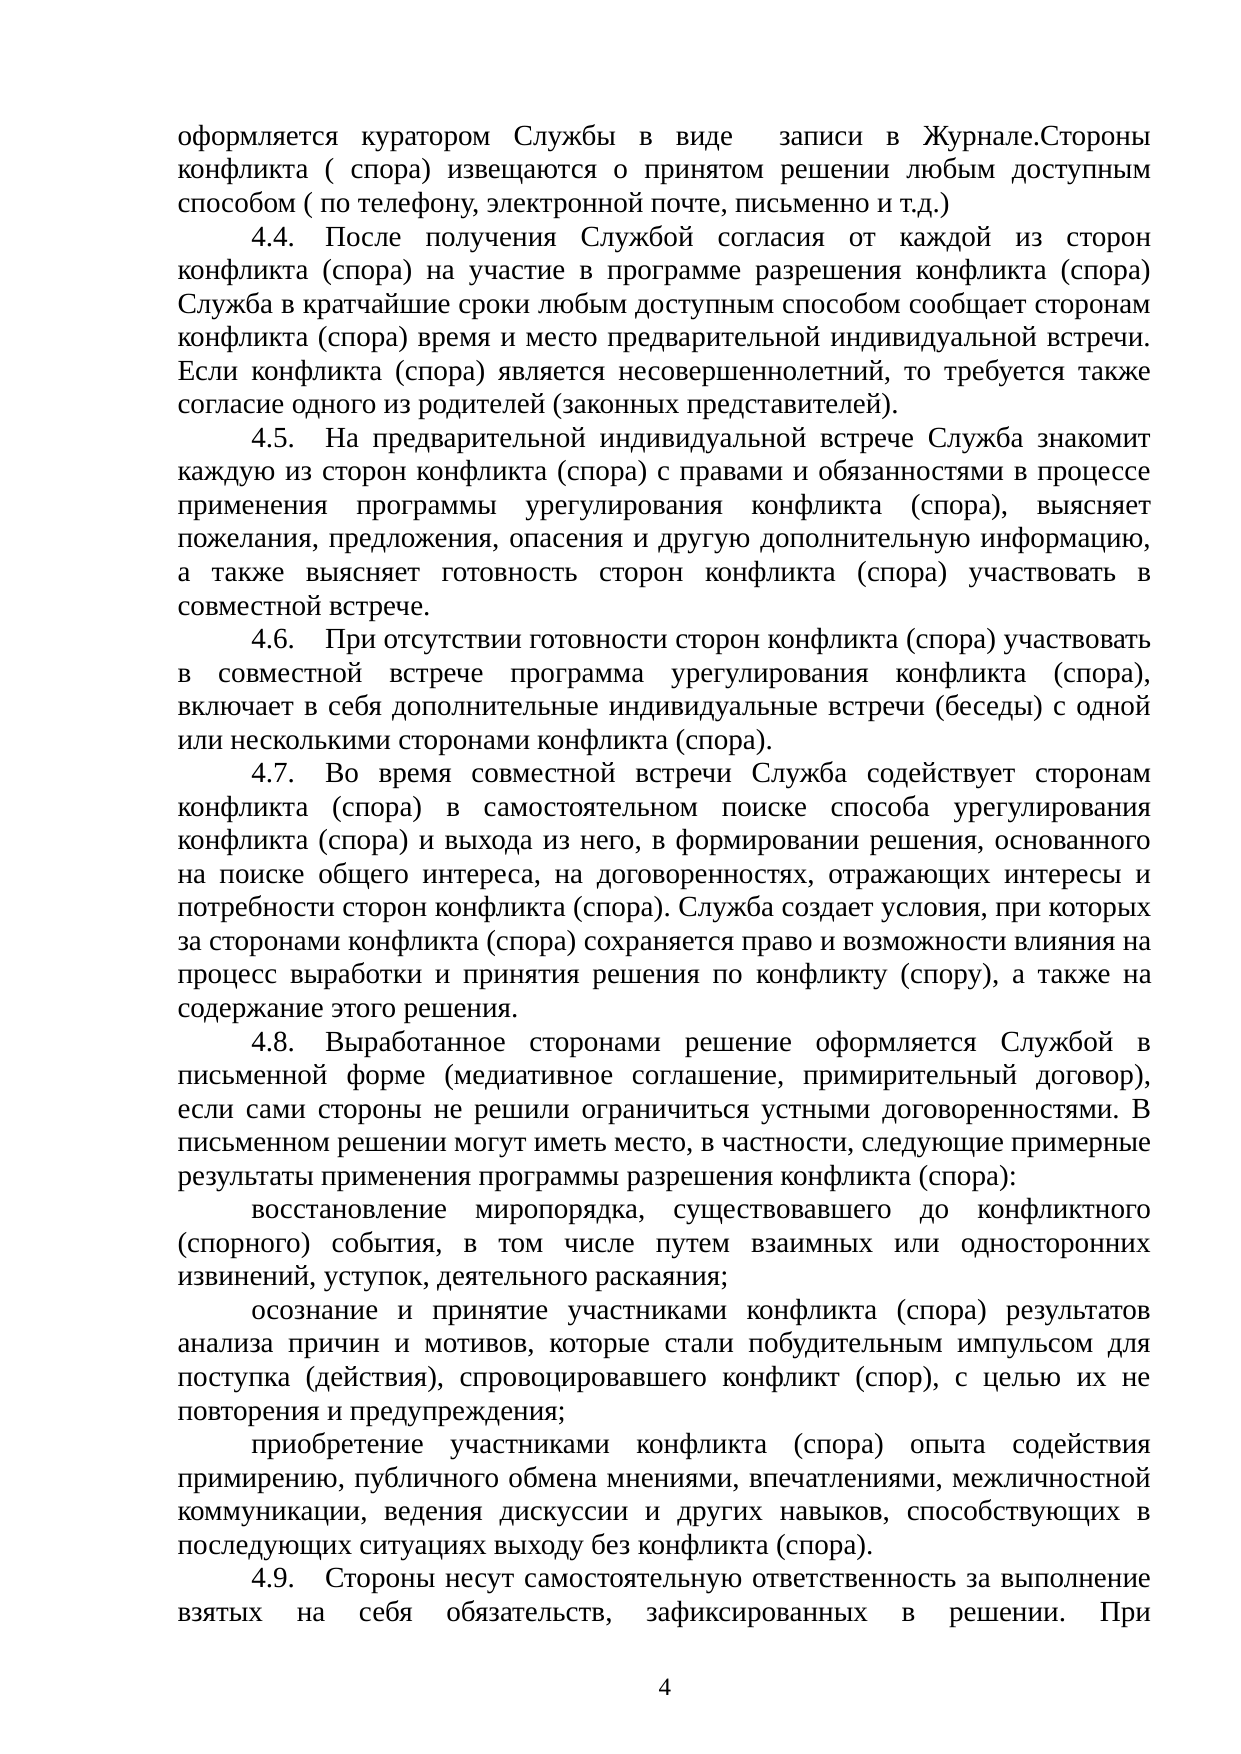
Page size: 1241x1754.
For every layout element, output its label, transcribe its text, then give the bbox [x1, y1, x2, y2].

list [177, 1560, 1152, 1627]
list Выработанное сторонами решение оформляется Службой в письменной форме (медиативное соглашение, примирительный договор), если сами стороны не решили ограничиться устными договоренностями. В письменном решении могут иметь место, в частности, следующие примерные результаты применения программы разрешения конфликта (спора): [177, 1024, 1152, 1191]
list При отсутствии готовности сторон конфликта (спора) участвовать в совместной встрече программа урегулирования конфликта (спора), включает в себя дополнительные индивидуальные встречи (беседы) с одной или несколькими сторонами конфликта (спора). [177, 621, 1152, 755]
list Во время совместной встречи Служба содействует сторонам конфликта (спора) в самостоятельном поиске способа урегулирования конфликта (спора) и выхода из него, в формировании решения, основанного на поиске общего интереса, на договоренностях, отражающих интересы и потребности сторон конфликта (спора). Служба создает условия, при которых за сторонами конфликта (спора) сохраняется право и возможности влияния на процесс выработки и принятия решения по конфликту (спору), а также на содержание этого решения. [177, 755, 1152, 1024]
list На предварительной индивидуальной встрече Служба знакомит каждую из сторон конфликта (спора) с правами и обязанностями в процессе применения программы урегулирования конфликта (спора), выясняет пожелания, предложения, опасения и другую дополнительную информацию, а также выясняет готовность сторон конфликта (спора) участвовать в совместной встрече. [177, 420, 1152, 621]
list После получения Службой согласия от каждой из сторон конфликта (спора) на участие в программе разрешения конфликта (спора) Служба в кратчайшие сроки любым доступным способом сообщает сторонам конфликта (спора) время и место предварительной индивидуальной встречи. Если конфликта (спора) является несовершеннолетний, то требуется также согласие одного из родителей (законных представителей). [177, 219, 1152, 420]
text приобретение участниками конфликта (спора) опыта содействия примирению, публичного обмена мнениями, впечатлениями, межличностной коммуникации, ведения дискуссии и других навыков, способствующих в последующих ситуациях выходу без конфликта (спора). [177, 1426, 1152, 1560]
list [177, 118, 1152, 219]
text осознание и принятие участниками конфликта (спора) результатов анализа причин и мотивов, которые стали побудительным импульсом для поступка (действия), спровоцировавшего конфликт (спор), с целью их не повторения и предупреждения; [177, 1292, 1152, 1426]
text восстановление миропорядка, существовавшего до конфликтного (спорного) события, в том числе путем взаимных или односторонних извинений, уступок, деятельного раскаяния; [177, 1191, 1152, 1292]
